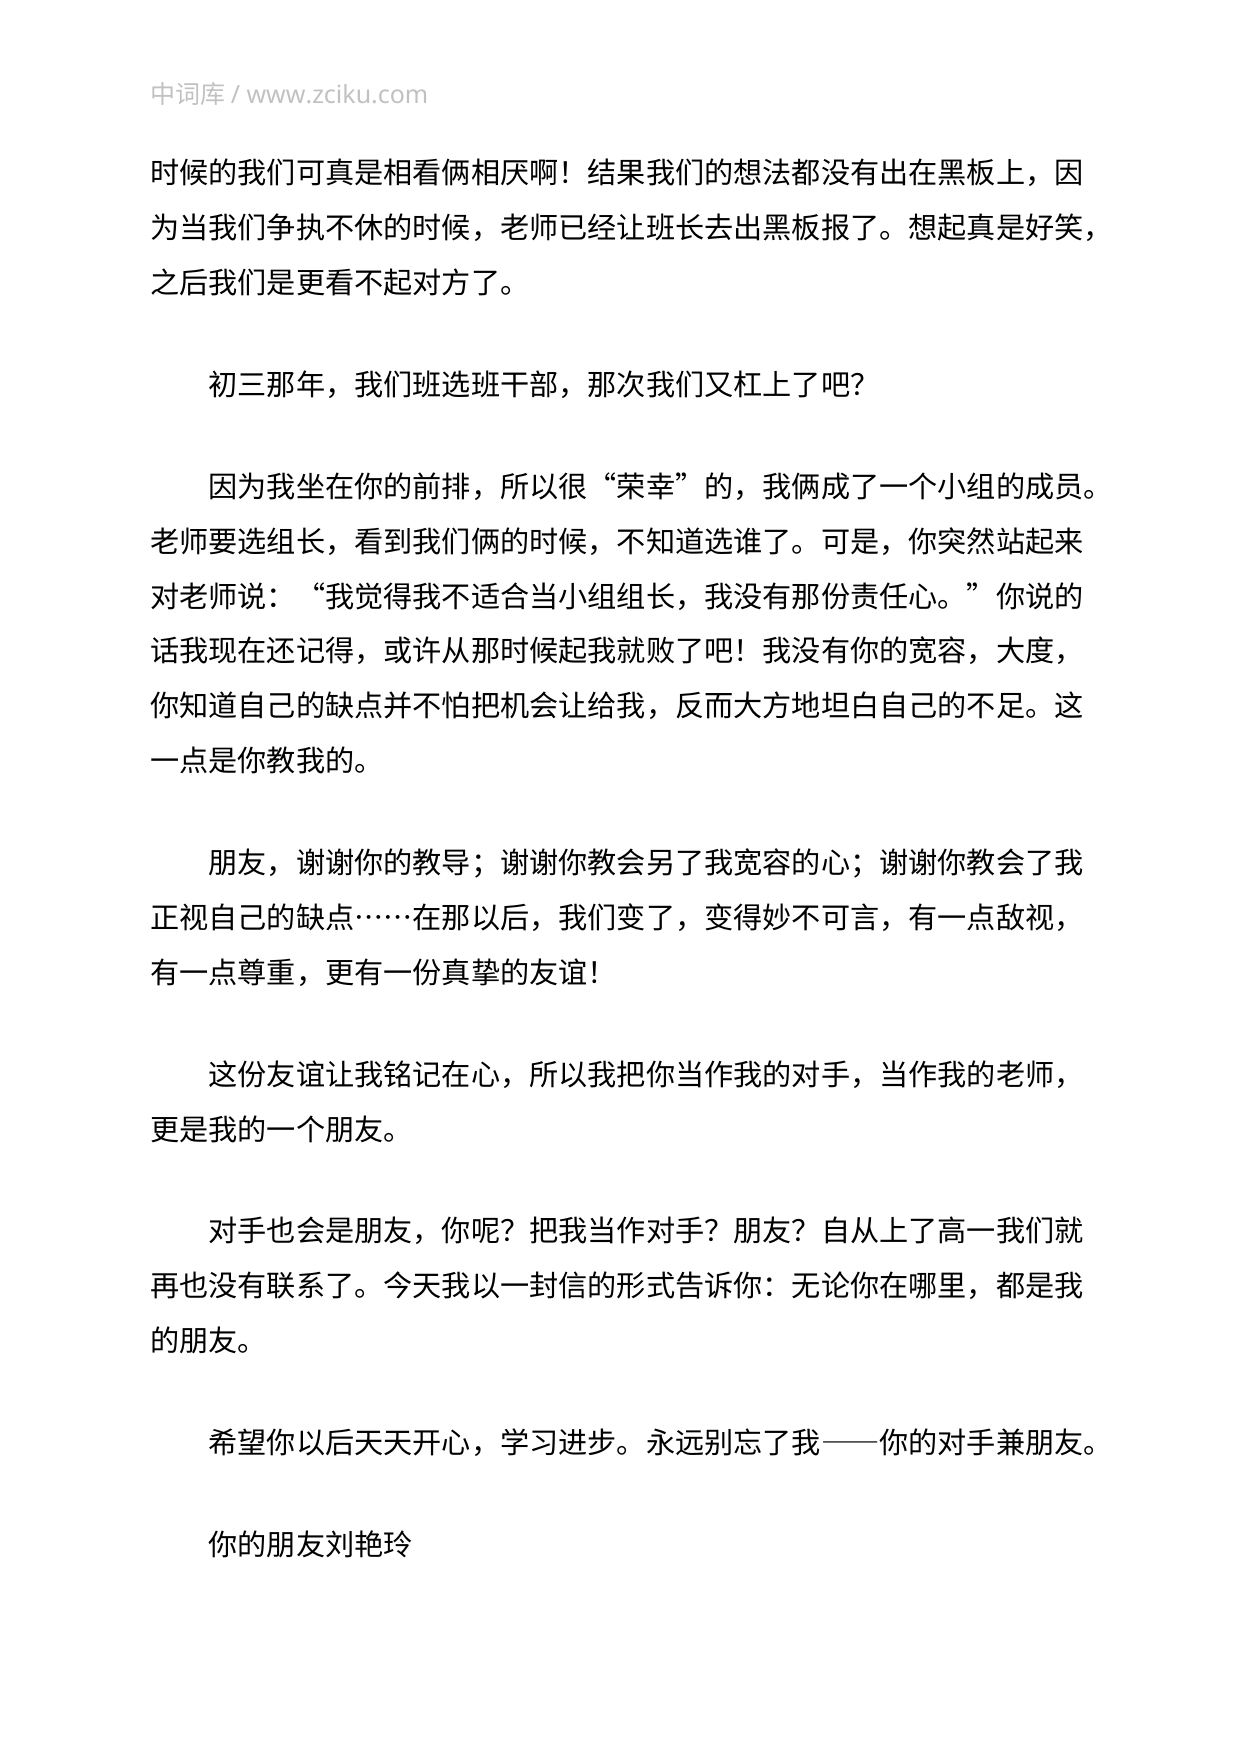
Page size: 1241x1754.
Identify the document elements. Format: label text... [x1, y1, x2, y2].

text 初三那年，我们班选班干部，那次我们又杠上了吧？ [150, 362, 1090, 404]
text 你的朋友刘艳玲 [150, 1521, 1090, 1563]
text 朋友，谢谢你的教导；谢谢你教会另了我宽容的心；谢谢你教会了我正视自己的缺点……在那以后，我们变了，变得妙不可言，有一点敌视，有一点尊重，更有一份真挚的友谊！ [150, 839, 1090, 992]
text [150, 150, 1090, 302]
text 这份友谊让我铭记在心，所以我把你当作我的对手，当作我的老师，更是我的一个朋友。 [150, 1051, 1090, 1148]
text 对手也会是朋友，你呢？把我当作对手？朋友？自从上了高一我们就再也没有联系了。今天我以一封信的形式告诉你：无论你在哪里，都是我的朋友。 [150, 1208, 1090, 1360]
text 因为我坐在你的前排，所以很“荣幸”的，我俩成了一个小组的成员。老师要选组长，看到我们俩的时候，不知道选谁了。可是，你突然站起来对老师说：“我觉得我不适合当小组组长，我没有那份责任心。”你说的话我现在还记得，或许从那时候起我就败了吧！我没有你的宽容，大度，你知道自己的缺点并不怕把机会让给我，反而大方地坦白自己的不足。这一点是你教我的。 [150, 463, 1090, 780]
text 希望你以后天天开心，学习进步。永远别忘了我——你的对手兼朋友。 [150, 1419, 1090, 1462]
